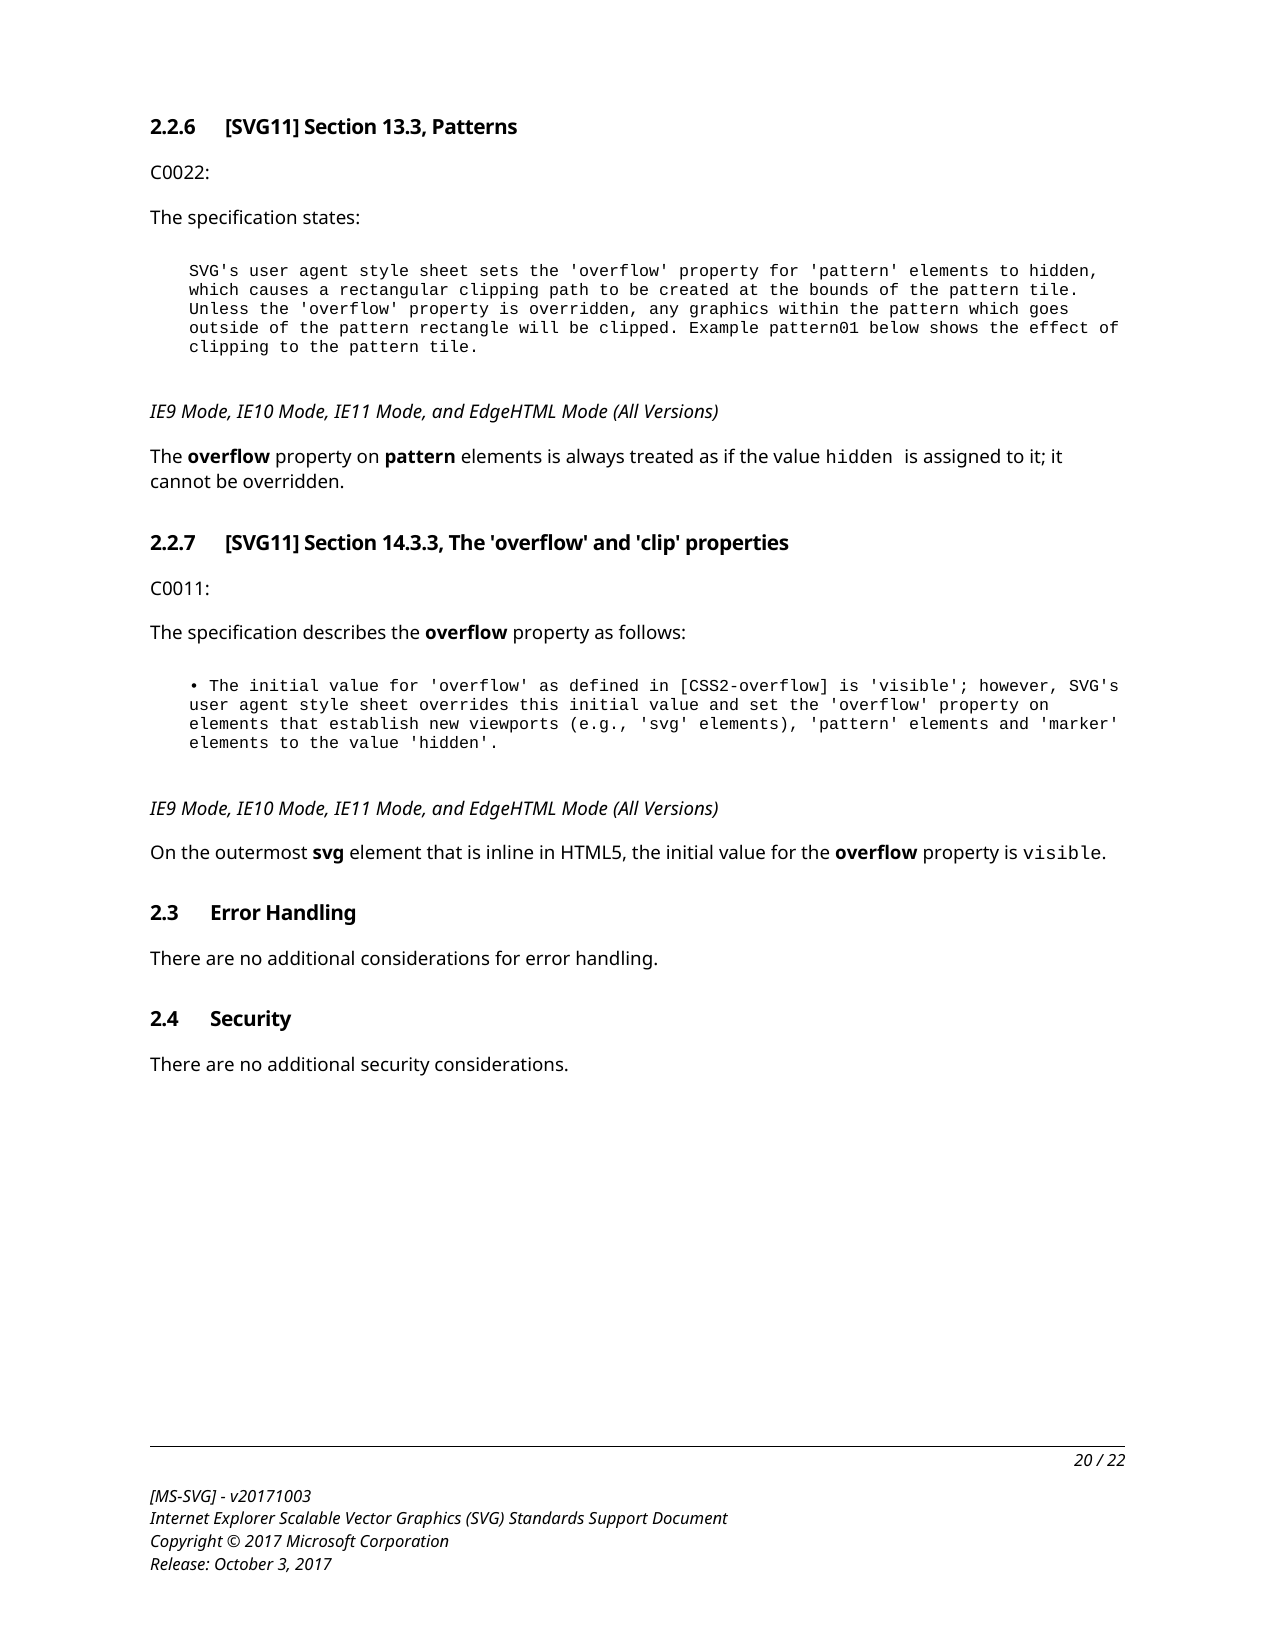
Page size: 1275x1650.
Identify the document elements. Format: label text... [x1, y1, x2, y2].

text IE9 Mode, IE10 Mode, IE11 Mode, and EdgeHTML Mode (All Versions) [150, 795, 1125, 821]
subtitle Security [150, 1004, 1125, 1033]
subtitle [SVG11] Section 14.3.3, The 'overflow' and 'clip' properties [150, 528, 1125, 556]
subtitle [SVG11] Section 13.3, Patterns [150, 112, 1125, 141]
text IE9 Mode, IE10 Mode, IE11 Mode, and EdgeHTML Mode (All Versions) [150, 399, 1125, 424]
text C0011: [150, 575, 1125, 600]
text C0022: [150, 160, 1125, 185]
text The overflow property on pattern elements is always treated as if the value hidden is assigned to it; it cannot be overridden. [150, 443, 1125, 494]
text SVG's user agent style sheet sets the 'overflow' property for 'pattern' elements to hidden, which causes a rectangular clipping path to be created at the bounds of the pattern tile. Unless the 'overflow' property is overridden, any graphics within the pattern which goes outside of the pattern rectangle will be clipped. Example pattern01 below shows the effect of clipping to the pattern tile. [175, 255, 1137, 367]
text There are no additional considerations for error handling. [150, 946, 1125, 971]
subtitle Error Handling [150, 898, 1125, 927]
text There are no additional security considerations. [150, 1052, 1125, 1077]
text The specification states: [150, 204, 1125, 229]
text The specification describes the overflow property as follows: [150, 619, 1125, 644]
text • The initial value for 'overflow' as defined in [CSS2-overflow] is 'visible'; however, SVG's user agent style sheet overrides this initial value and set the 'overflow' property on elements that establish new viewports (e.g., 'svg' elements), 'pattern' elements and 'marker' elements to the value 'hidden'. [175, 670, 1137, 764]
text On the outermost svg element that is inline in HTML5, the initial value for the overflow property is visible. [150, 839, 1125, 865]
